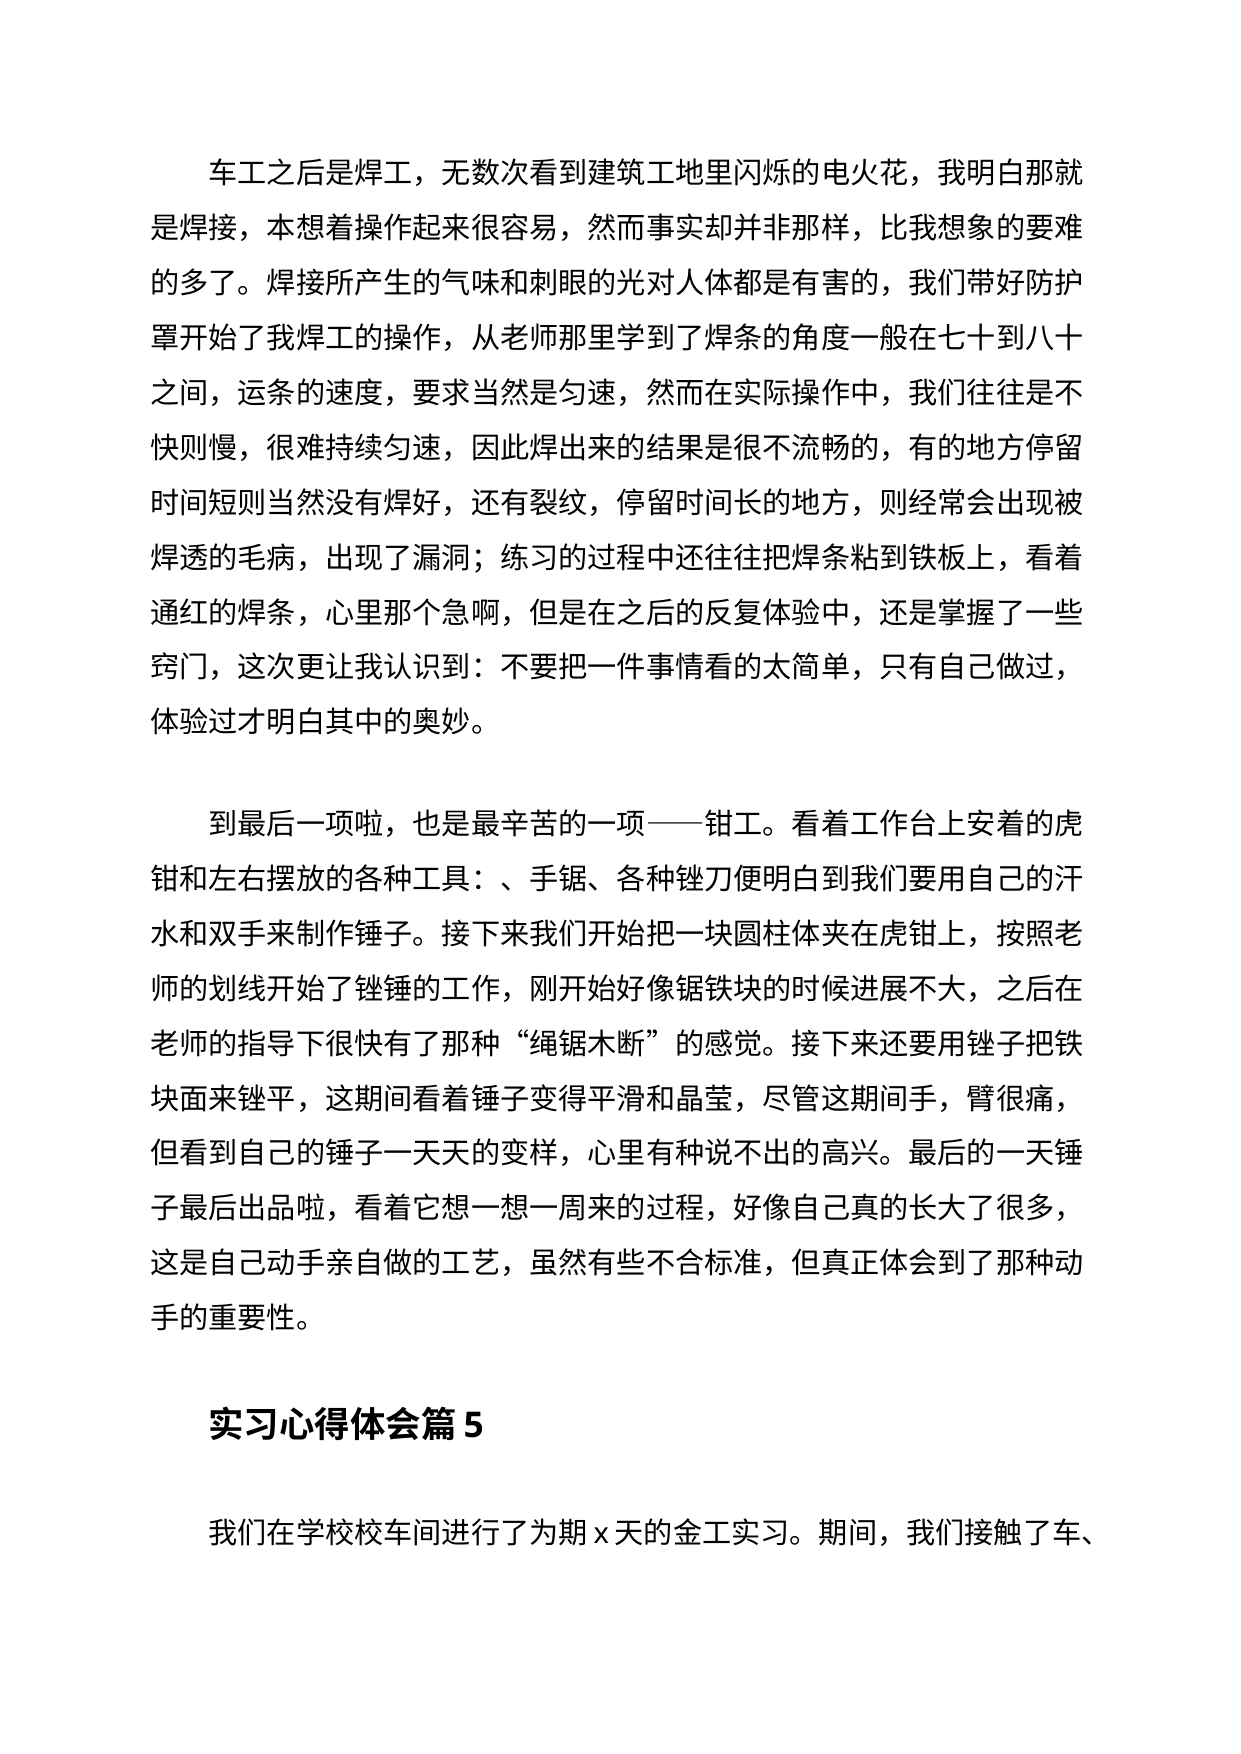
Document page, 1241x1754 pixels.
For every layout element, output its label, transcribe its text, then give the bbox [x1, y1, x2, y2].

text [150, 1510, 1090, 1552]
text 到最后一项啦，也是最辛苦的一项――钳工。看着工作台上安着的虎钳和左右摆放的各种工具：、手锯、各种锉刀便明白到我们要用自己的汗水和双手来制作锤子。接下来我们开始把一块圆柱体夹在虎钳上，按照老师的划线开始了锉锤的工作，刚开始好像锯铁块的时候进展不大，之后在老师的指导下很快有了那种“绳锯木断”的感觉。接下来还要用锉子把铁块面来锉平，这期间看着锤子变得平滑和晶莹，尽管这期间手，臂很痛，但看到自己的锤子一天天的变样，心里有种说不出的高兴。最后的一天锤子最后出品啦，看着它想一想一周来的过程，好像自己真的长大了很多，这是自己动手亲自做的工艺，虽然有些不合标准，但真正体会到了那种动手的重要性。 [150, 801, 1090, 1337]
text 实习心得体会篇5 [150, 1397, 1090, 1448]
text 车工之后是焊工，无数次看到建筑工地里闪烁的电火花，我明白那就是焊接，本想着操作起来很容易，然而事实却并非那样，比我想象的要难的多了。焊接所产生的气味和刺眼的光对人体都是有害的，我们带好防护罩开始了我焊工的操作，从老师那里学到了焊条的角度一般在七十到八十之间，运条的速度，要求当然是匀速，然而在实际操作中，我们往往是不快则慢，很难持续匀速，因此焊出来的结果是很不流畅的，有的地方停留时间短则当然没有焊好，还有裂纹，停留时间长的地方，则经常会出现被焊透的毛病，出现了漏洞；练习的过程中还往往把焊条粘到铁板上，看着通红的焊条，心里那个急啊，但是在之后的反复体验中，还是掌握了一些窍门，这次更让我认识到：不要把一件事情看的太简单，只有自己做过，体验过才明白其中的奥妙。 [150, 150, 1090, 741]
